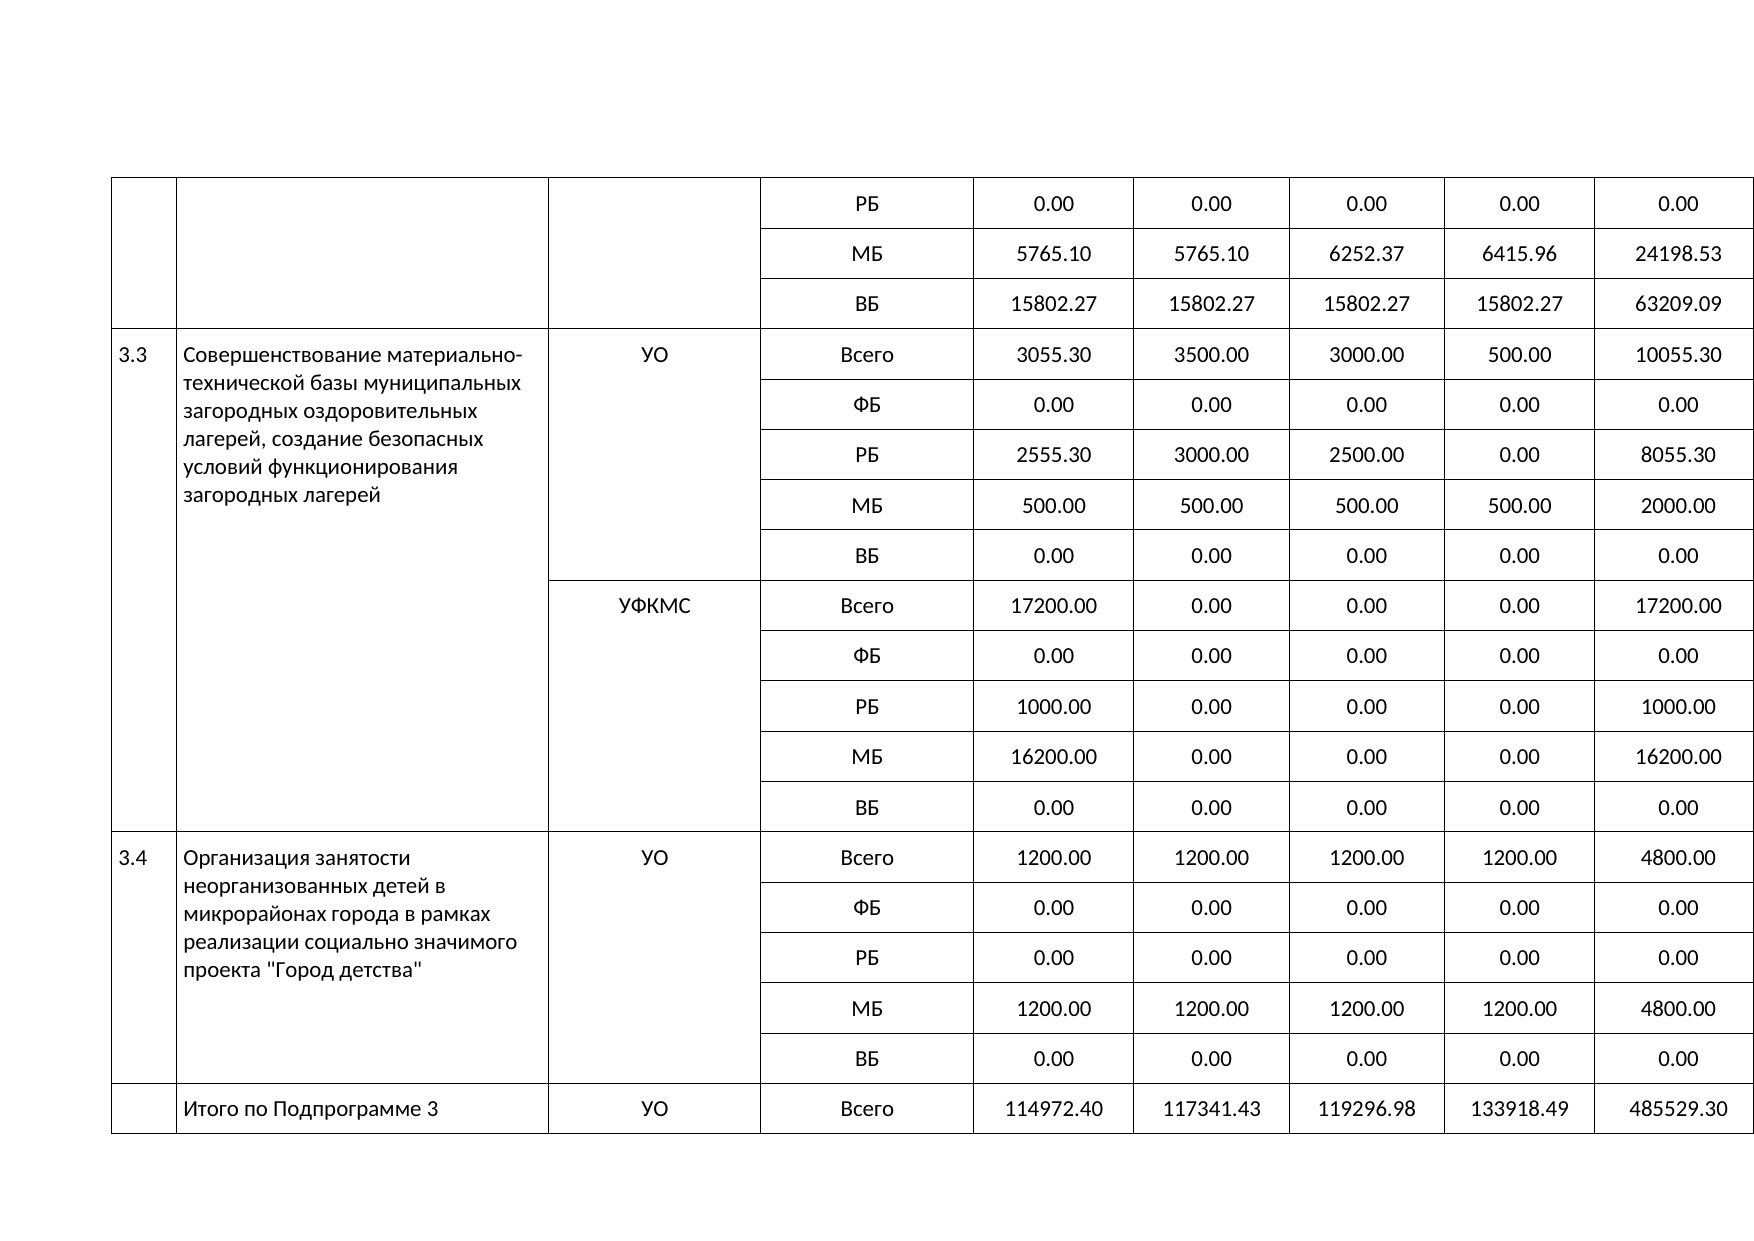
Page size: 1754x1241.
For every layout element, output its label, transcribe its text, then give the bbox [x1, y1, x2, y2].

table_cell 1200.00 [1134, 832, 1289, 882]
table_cell 0.00 [1134, 933, 1289, 982]
table_cell 0.00 [974, 380, 1133, 429]
table_cell 3000.00 [1290, 329, 1444, 378]
table_cell 0.00 [1290, 1034, 1444, 1083]
table_cell РБ [761, 430, 973, 479]
table_cell 0.00 [1445, 631, 1594, 680]
table_cell 0.00 [1134, 178, 1289, 227]
table_cell 0.00 [1290, 681, 1444, 731]
table_cell Всего [761, 581, 973, 630]
table_cell Всего [761, 329, 973, 378]
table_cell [177, 1084, 548, 1133]
table_cell 24198.53 [1595, 229, 1753, 278]
table_cell ВБ [761, 279, 973, 328]
table_cell 10055.30 [1595, 329, 1753, 378]
table_cell 0.00 [1290, 732, 1444, 781]
table_cell 0.00 [1595, 933, 1753, 982]
table_cell 0.00 [1290, 380, 1444, 429]
table_cell 0.00 [1445, 782, 1594, 831]
table_cell 0.00 [1445, 883, 1594, 932]
table_cell ФБ [761, 380, 973, 429]
table_cell 15802.27 [974, 279, 1133, 328]
table_cell 1000.00 [974, 681, 1133, 731]
table_cell 17200.00 [974, 581, 1133, 630]
table_cell 0.00 [974, 883, 1133, 932]
table_cell 0.00 [1445, 530, 1594, 580]
table_cell 0.00 [1595, 631, 1753, 680]
table_cell 0.00 [1290, 631, 1444, 680]
table_cell 16200.00 [1595, 732, 1753, 781]
table_cell 0.00 [1595, 883, 1753, 932]
table_cell 3.3 [112, 329, 176, 831]
table_cell 3500.00 [1134, 329, 1289, 378]
table_cell 0.00 [1134, 380, 1289, 429]
table_cell 119296.98 [1290, 1084, 1444, 1133]
table_cell 2000.00 [1595, 480, 1753, 529]
table_cell 1200.00 [1290, 983, 1444, 1032]
table_cell 1000.00 [1595, 681, 1753, 731]
table_cell УФКМС [549, 581, 760, 831]
table_cell 0.00 [1134, 883, 1289, 932]
table_cell Совершенствование материально-технической базы муниципальных загородных оздоровительных лагерей, создание безопасных условий функционирования загородных лагерей [177, 329, 548, 831]
table_cell 2555.30 [974, 430, 1133, 479]
table_cell 0.00 [1445, 430, 1594, 479]
table_cell ВБ [761, 782, 973, 831]
table_cell 0.00 [1290, 933, 1444, 982]
table_cell 117341.43 [1134, 1084, 1289, 1133]
table_cell 0.00 [974, 631, 1133, 680]
table_cell Всего [761, 832, 973, 882]
table_cell 0.00 [1445, 380, 1594, 429]
table_cell 0.00 [1290, 530, 1444, 580]
table_cell 0.00 [1134, 530, 1289, 580]
table_cell 15802.27 [1290, 279, 1444, 328]
table_cell 0.00 [1290, 178, 1444, 227]
table_cell 114972.40 [974, 1084, 1133, 1133]
table_cell 0.00 [1445, 178, 1594, 227]
table_cell 8055.30 [1595, 430, 1753, 479]
table_cell 63209.09 [1595, 279, 1753, 328]
table_cell МБ [761, 229, 973, 278]
table_cell 3.4 [112, 832, 176, 1083]
table_cell 5765.10 [974, 229, 1133, 278]
table_cell 3055.30 [974, 329, 1133, 378]
table_cell МБ [761, 732, 973, 781]
table_cell 1200.00 [1134, 983, 1289, 1032]
table_cell 1200.00 [1290, 832, 1444, 882]
table_cell 500.00 [1445, 329, 1594, 378]
table_cell УО [549, 329, 760, 580]
table_cell 500.00 [974, 480, 1133, 529]
table_cell 5765.10 [1134, 229, 1289, 278]
table_cell 1200.00 [974, 832, 1133, 882]
table_cell РБ [761, 178, 973, 227]
table_cell 500.00 [1134, 480, 1289, 529]
table_cell 1200.00 [974, 983, 1133, 1032]
table_cell 0.00 [1595, 782, 1753, 831]
table_cell 15802.27 [1134, 279, 1289, 328]
table_cell 15802.27 [1445, 279, 1594, 328]
table_cell 500.00 [1290, 480, 1444, 529]
table_cell 0.00 [1445, 732, 1594, 781]
table_cell 0.00 [1134, 1034, 1289, 1083]
table_cell 500.00 [1445, 480, 1594, 529]
table_cell 0.00 [1595, 380, 1753, 429]
table_cell 0.00 [1445, 681, 1594, 731]
table_cell 0.00 [974, 782, 1133, 831]
table_cell ВБ [761, 530, 973, 580]
table_cell ВБ [761, 1034, 973, 1083]
table_cell 0.00 [974, 530, 1133, 580]
table_cell 0.00 [1134, 581, 1289, 630]
table_cell РБ [761, 681, 973, 731]
table_cell 0.00 [1595, 530, 1753, 580]
table_cell 6252.37 [1290, 229, 1444, 278]
table_cell 4800.00 [1595, 832, 1753, 882]
table_cell ФБ [761, 883, 973, 932]
table_cell 2500.00 [1290, 430, 1444, 479]
table_cell 0.00 [1445, 581, 1594, 630]
table_cell 0.00 [1134, 732, 1289, 781]
table_cell УО [549, 832, 760, 1083]
table_cell 16200.00 [974, 732, 1133, 781]
table_cell 0.00 [974, 933, 1133, 982]
table_cell 6415.96 [1445, 229, 1594, 278]
table_cell 4800.00 [1595, 983, 1753, 1032]
table_cell УО [549, 1084, 760, 1133]
table_cell 0.00 [974, 178, 1133, 227]
table_cell Всего [761, 1084, 973, 1133]
table_cell 1200.00 [1445, 832, 1594, 882]
table_cell 0.00 [1290, 782, 1444, 831]
table_cell РБ [761, 933, 973, 982]
table_cell 0.00 [1595, 178, 1753, 227]
table_cell 17200.00 [1595, 581, 1753, 630]
table_cell ФБ [761, 631, 973, 680]
table_cell Организация занятости неорганизованных детей в микрорайонах города в рамках реализации социально значимого проекта "Город детства" [177, 832, 548, 1083]
table_cell 0.00 [1134, 681, 1289, 731]
table_cell 0.00 [1595, 1034, 1753, 1083]
table_cell 1200.00 [1445, 983, 1594, 1032]
table_cell МБ [761, 983, 973, 1032]
table_cell 0.00 [1134, 631, 1289, 680]
table_cell 0.00 [1290, 581, 1444, 630]
table_cell МБ [761, 480, 973, 529]
table_cell 133918.49 [1445, 1084, 1594, 1133]
table_cell 0.00 [1134, 782, 1289, 831]
table_cell 0.00 [974, 1034, 1133, 1083]
table_cell 0.00 [1290, 883, 1444, 932]
table_cell [112, 1084, 176, 1133]
table_cell 485529.30 [1595, 1084, 1753, 1133]
table_cell 0.00 [1445, 1034, 1594, 1083]
table_cell 3000.00 [1134, 430, 1289, 479]
table_cell 0.00 [1445, 933, 1594, 982]
